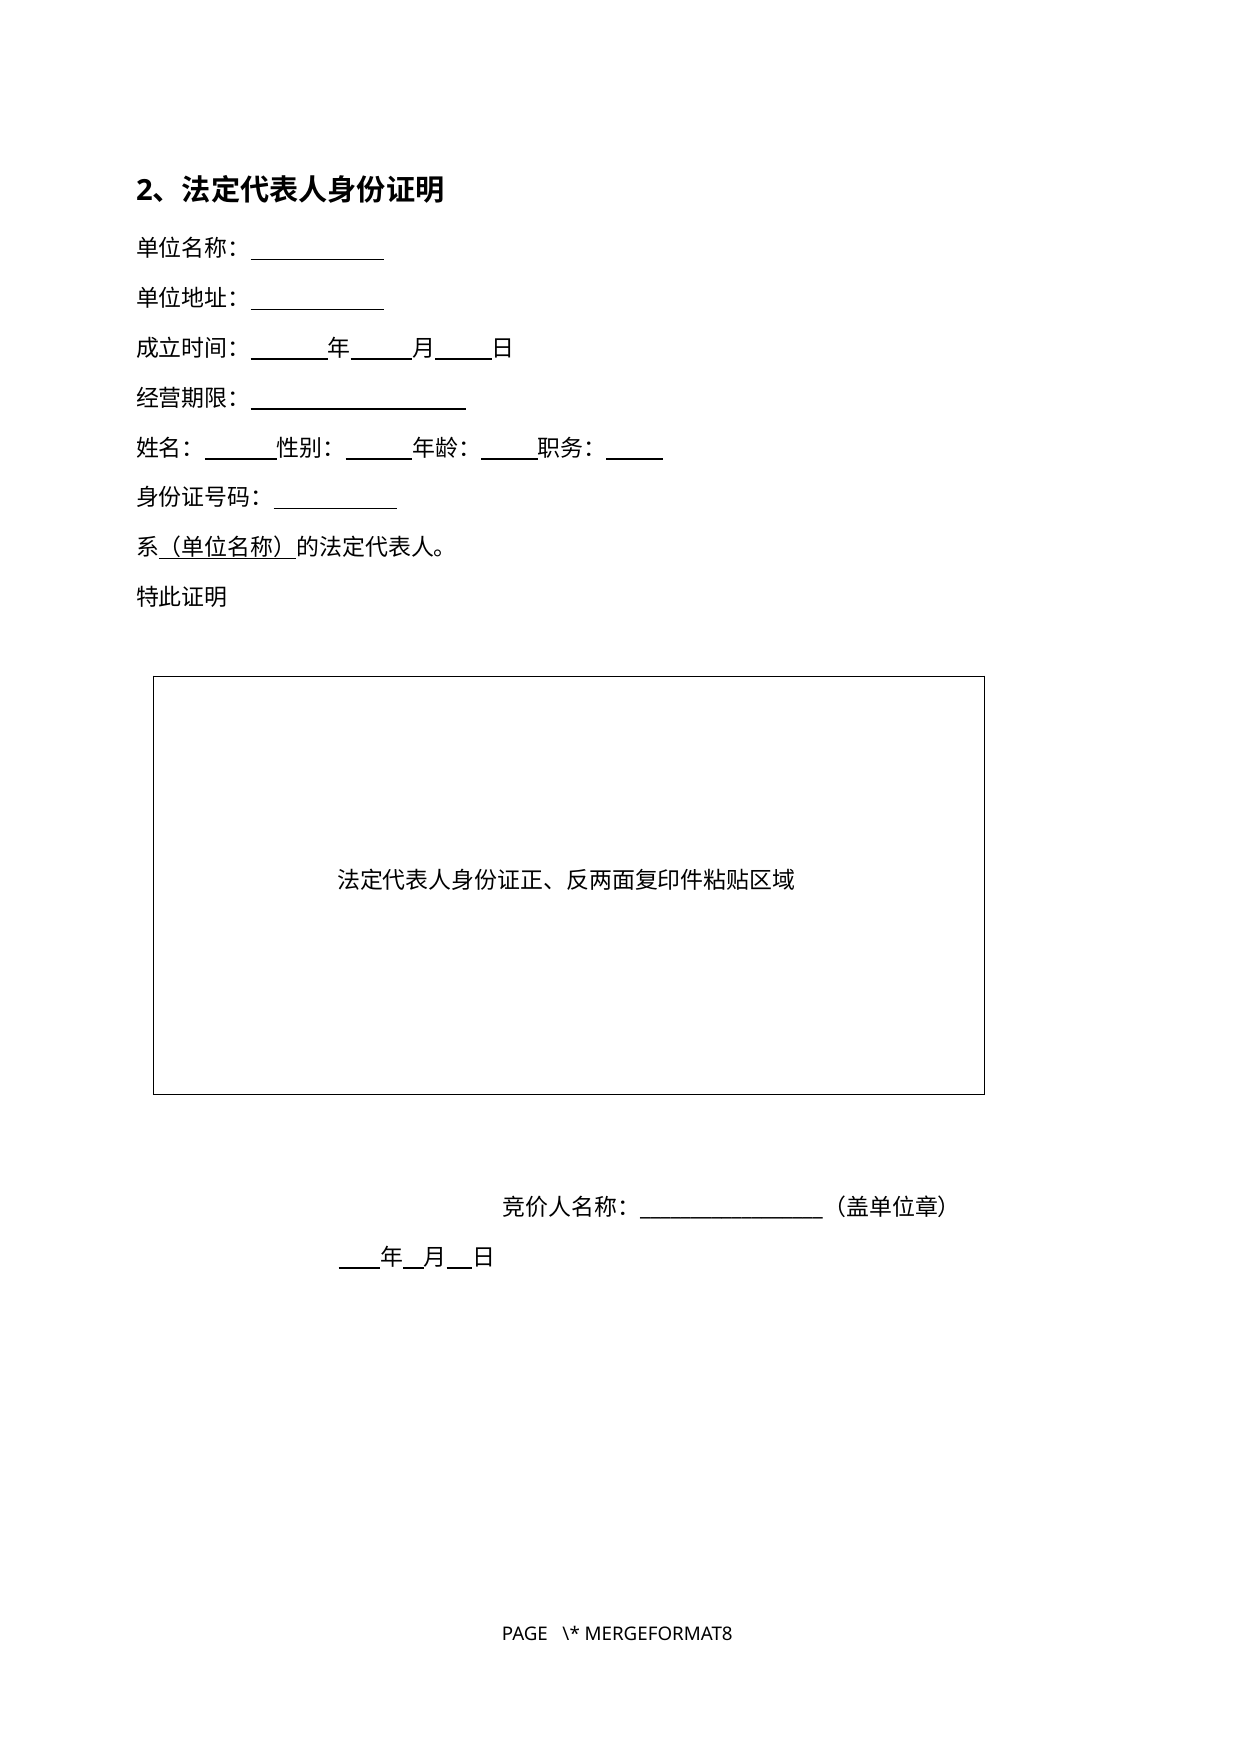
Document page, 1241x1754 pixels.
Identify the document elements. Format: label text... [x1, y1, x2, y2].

text 特此证明 [136, 579, 1098, 612]
text 身份证号码： [136, 479, 1098, 512]
text 姓名： 性别： 年龄： 职务： [136, 429, 1098, 463]
text 年 月 日 [136, 1239, 1098, 1272]
text 成立时间： 年 月 日 [136, 330, 1098, 363]
text 2、法定代表人身份证明 [136, 167, 1011, 209]
text 单位地址： [136, 280, 1098, 313]
text 经营期限： [136, 380, 1098, 413]
text 竞价人名称：__________________（盖单位章） [136, 1189, 1098, 1222]
text 单位名称： [136, 230, 1098, 263]
text 系（单位名称）的法定代表人。 [136, 529, 1098, 562]
table_header 法定代表人身份证正、反两面复印件粘贴区域 [154, 677, 984, 1094]
